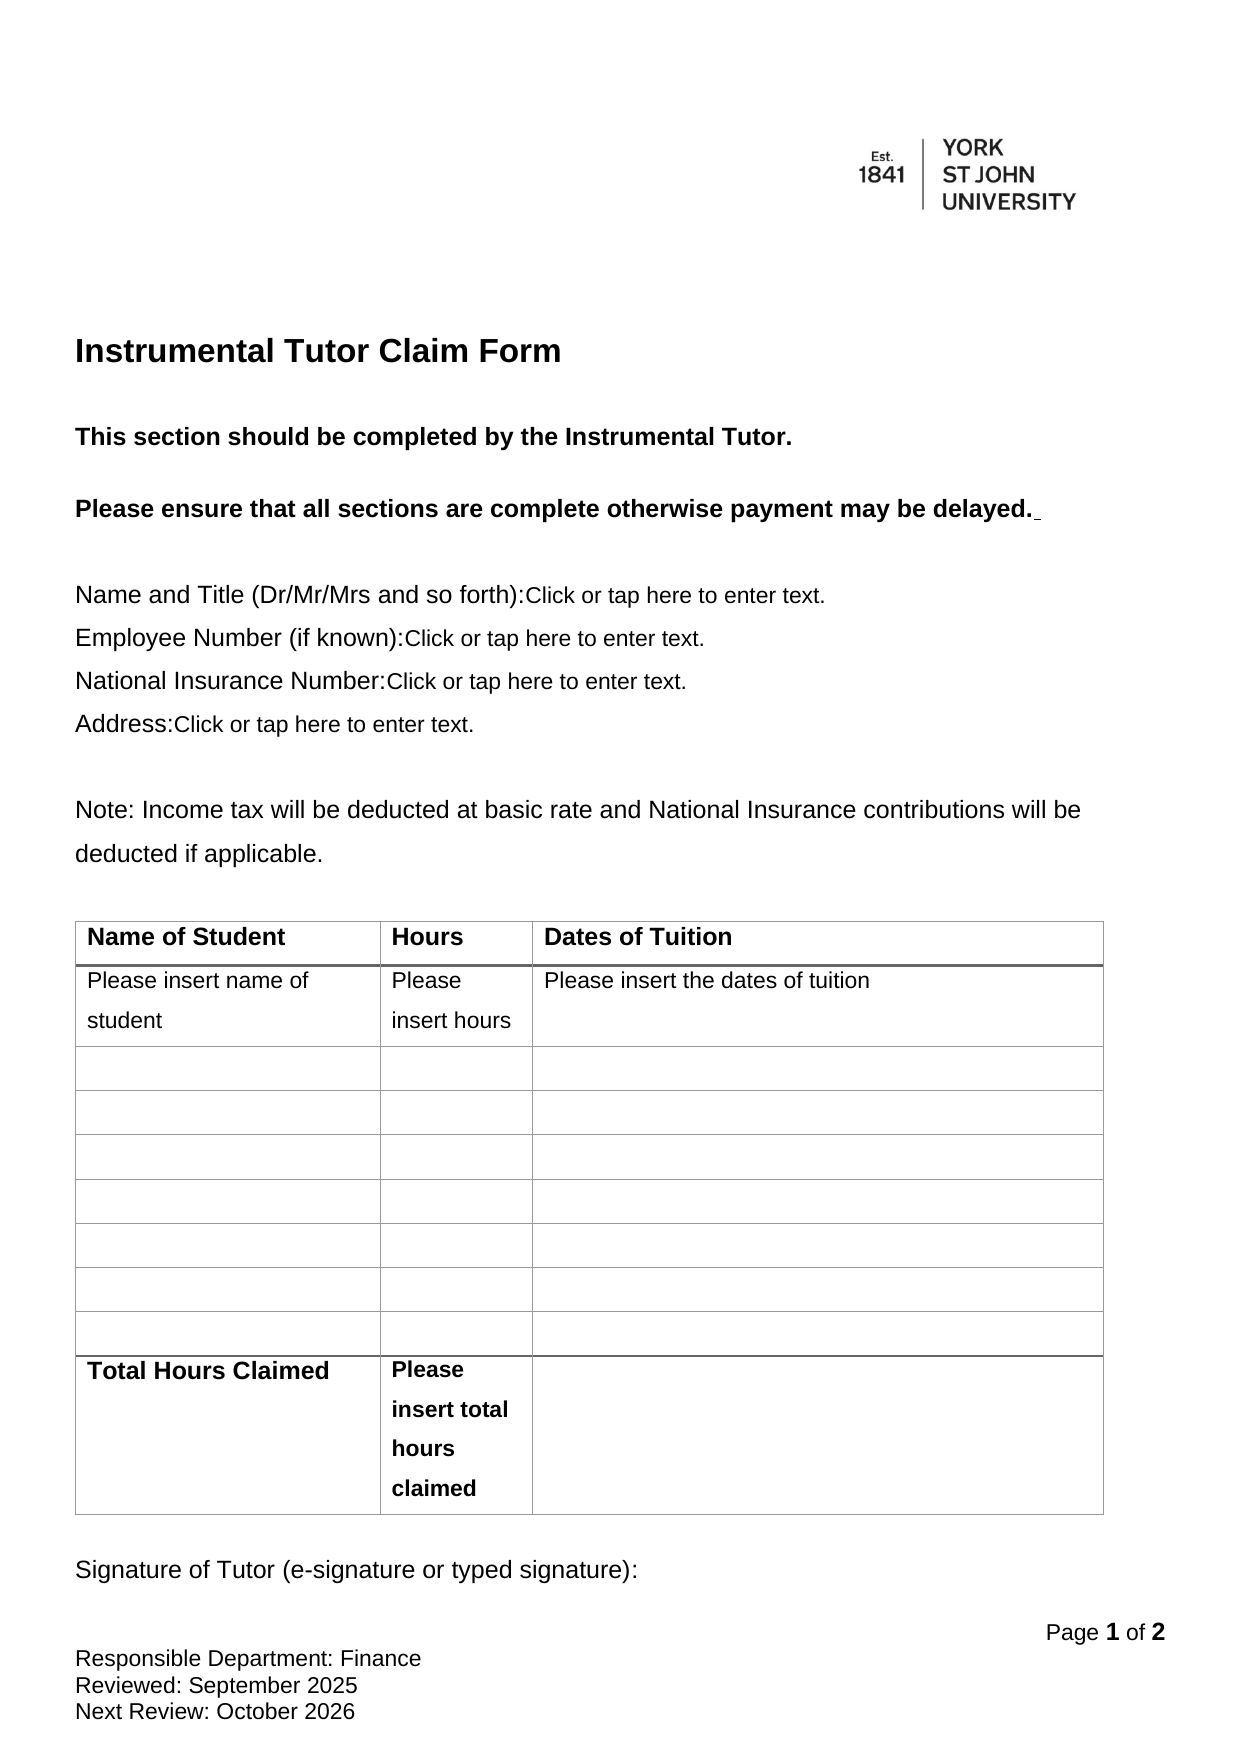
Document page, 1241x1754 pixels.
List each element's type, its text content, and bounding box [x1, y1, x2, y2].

text Employee Number (if known): [75, 623, 1165, 652]
text National Insurance Number: [75, 666, 1165, 695]
text Name and Title (Dr/Mr/Mrs and so forth): [75, 580, 1165, 609]
table_cell [381, 1091, 532, 1134]
table_cell [76, 1047, 380, 1090]
table_cell [381, 1224, 532, 1267]
picture [769, 75, 1166, 274]
table_cell [381, 1047, 532, 1090]
table_cell [533, 1180, 1103, 1222]
table_cell [381, 1268, 532, 1311]
table_cell [533, 1357, 1103, 1514]
table_cell [533, 1135, 1103, 1178]
text Please ensure that all sections are complete otherwise payment may be delayed. [75, 494, 1165, 522]
table_cell [76, 1180, 380, 1222]
text Signature of Tutor (e-signature or typed signature): [75, 1555, 1165, 1583]
text Address: [75, 709, 1165, 738]
table_header Name of Student [76, 922, 380, 964]
table_cell [76, 1268, 380, 1311]
table_header Dates of Tuition [533, 922, 1103, 964]
table_cell [76, 1091, 380, 1134]
table_cell [76, 1135, 380, 1178]
table_cell Total Hours Claimed [76, 1357, 380, 1514]
text Note: Income tax will be deducted at basic rate and National Insurance contributions will be deducted if applicable. [75, 796, 1165, 867]
table_cell [381, 1180, 532, 1222]
subtitle Instrumental Tutor Claim Form [75, 331, 1165, 369]
table_cell [381, 1312, 532, 1355]
text This section should be completed by the Instrumental Tutor. [75, 422, 1165, 451]
table_cell [381, 1135, 532, 1178]
table_cell [76, 1224, 380, 1267]
table_cell [533, 1047, 1103, 1090]
table_cell [533, 1268, 1103, 1311]
table_cell [533, 1091, 1103, 1134]
table_cell [533, 1224, 1103, 1267]
table_header Hours [381, 922, 532, 964]
table_cell [533, 1312, 1103, 1355]
table_cell [76, 1312, 380, 1355]
